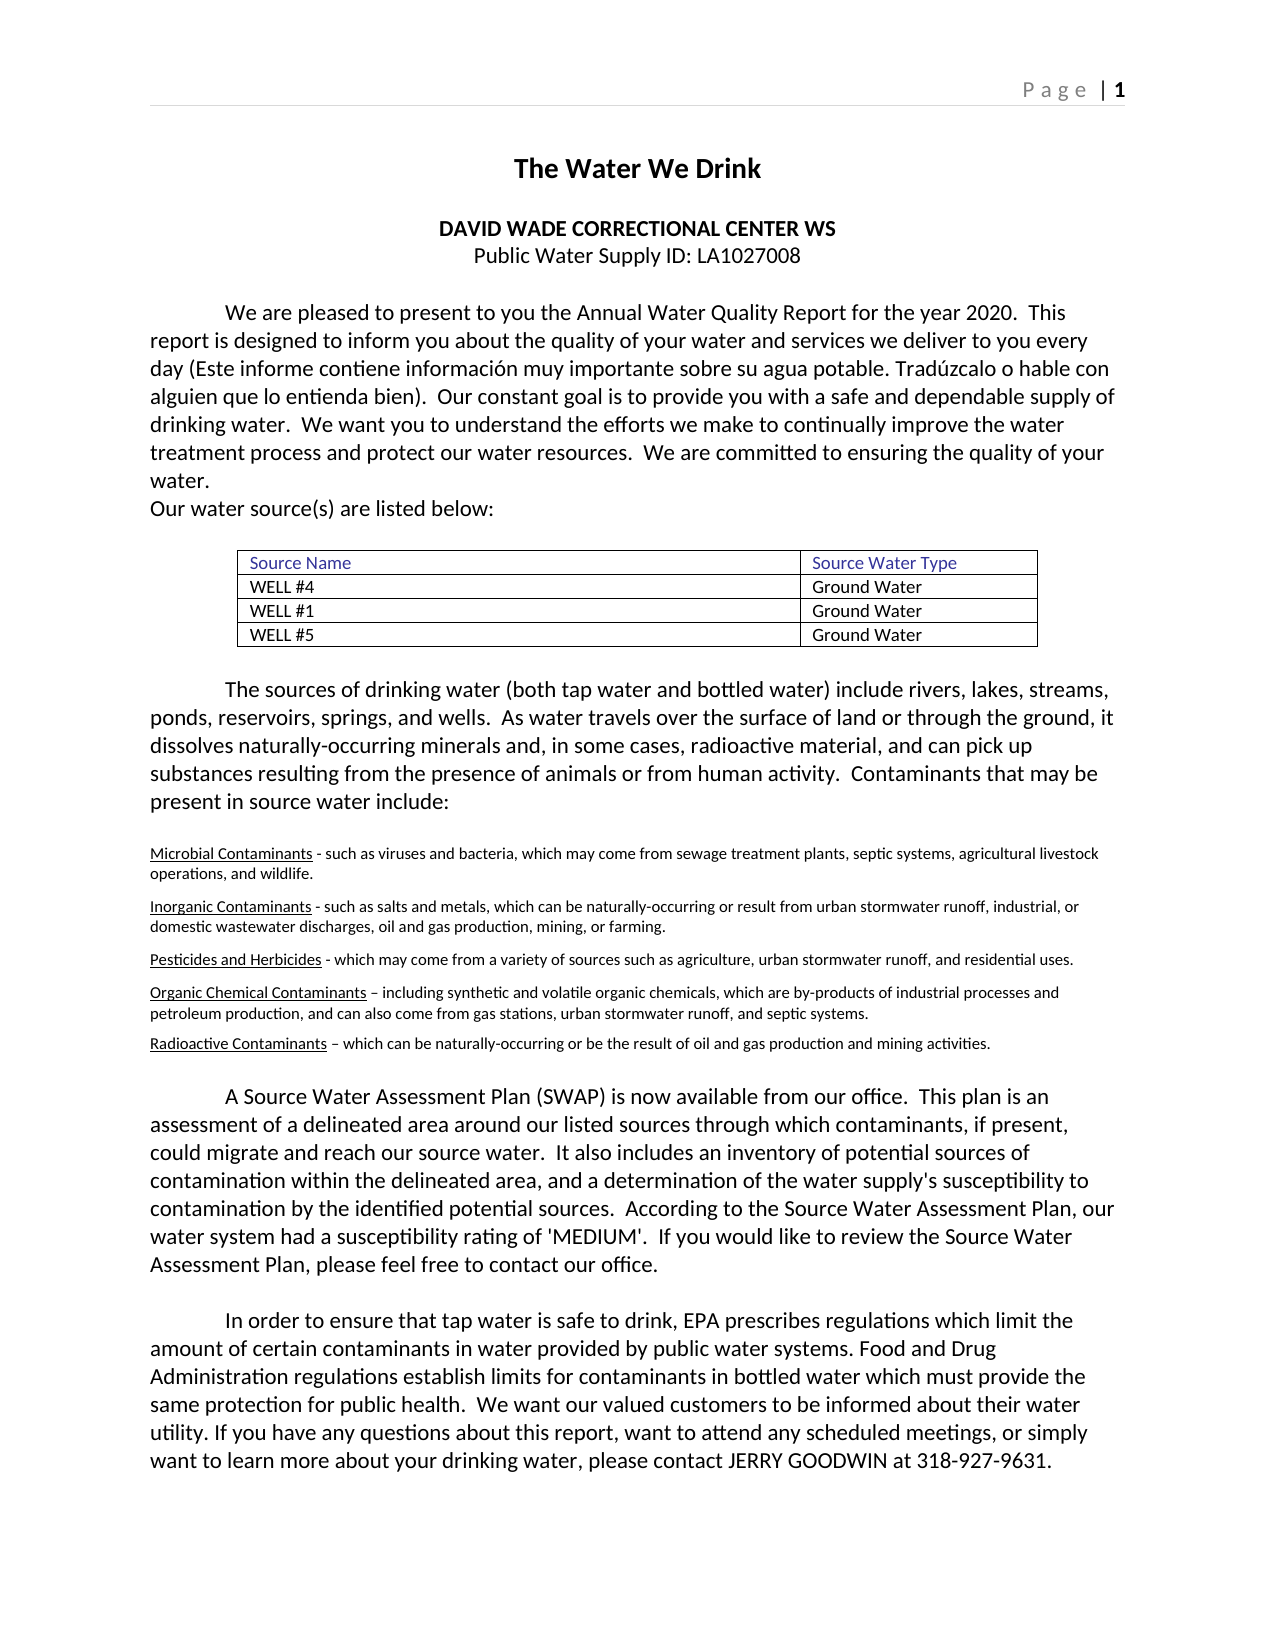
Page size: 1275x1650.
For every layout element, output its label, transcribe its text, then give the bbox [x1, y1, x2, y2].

table_header Source Water Type [801, 551, 1037, 574]
table_cell Ground Water [801, 623, 1037, 646]
text In order to ensure that tap water is safe to drink, EPA prescribes regulations which limit the amount of certain contaminants in water provided by public water systems. Food and Drug Administration regulations establish limits for contaminants in bottled water which must provide the same protection for public health. We want our valued customers to be informed about their water utility. If you have any questions about this report, want to attend any scheduled meetings, or simply want to learn more about your drinking water, please contact JERRY GOODWIN at 318-927-9631. [150, 1306, 1125, 1474]
text The sources of drinking water (both tap water and bottled water) include rivers, lakes, streams, ponds, reservoirs, springs, and wells. As water travels over the surface of land or through the ground, it dissolves naturally-occurring minerals and, in some cases, radioactive material, and can pick up substances resulting from the presence of animals or from human activity. Contaminants that may be present in source water include: [150, 675, 1125, 815]
text Microbial Contaminants - such as viruses and bacteria, which may come from sewage treatment plants, septic systems, agricultural livestock operations, and wildlife. [150, 843, 1125, 883]
text Pesticides and Herbicides - which may come from a variety of sources such as agriculture, urban stormwater runoff, and residential uses. [150, 949, 1125, 970]
text We are pleased to present to you the Annual Water Quality Report for the year 2020. This report is designed to inform you about the quality of your water and services we deliver to you every day (Este informe contiene información muy importante sobre su agua potable. Tradúzcalo o hable con alguien que lo entienda bien). Our constant goal is to provide you with a safe and dependable supply of drinking water. We want you to understand the efforts we make to continually improve the water treatment process and protect our water resources. We are committed to ensuring the quality of your water. [150, 298, 1125, 494]
table_header Source Name [238, 551, 800, 574]
text Public Water Supply ID: LA1027008 [150, 242, 1125, 270]
table_cell Ground Water [801, 599, 1037, 622]
text Organic Chemical Contaminants – including synthetic and volatile organic chemicals, which are by-products of industrial processes and petroleum production, and can also come from gas stations, urban stormwater runoff, and septic systems. [150, 983, 1125, 1023]
table_cell WELL #5 [238, 623, 800, 646]
text Radioactive Contaminants – which can be naturally-occurring or be the result of oil and gas production and mining activities. [150, 1033, 1125, 1054]
text DAVID WADE CORRECTIONAL CENTER WS [150, 214, 1125, 242]
table_cell Ground Water [801, 575, 1037, 598]
text The Water We Drink [150, 150, 1125, 186]
table_cell WELL #1 [238, 599, 800, 622]
table_cell WELL #4 [238, 575, 800, 598]
text Inorganic Contaminants - such as salts and metals, which can be naturally-occurring or result from urban stormwater runoff, industrial, or domestic wastewater discharges, oil and gas production, mining, or farming. [150, 896, 1125, 937]
text Our water source(s) are listed below: [150, 494, 1125, 522]
text A Source Water Assessment Plan (SWAP) is now available from our office. This plan is an assessment of a delineated area around our listed sources through which contaminants, if present, could migrate and reach our source water. It also includes an inventory of potential sources of contamination within the delineated area, and a determination of the water supply's susceptibility to contamination by the identified potential sources. According to the Source Water Assessment Plan, our water system had a susceptibility rating of 'MEDIUM'. If you would like to review the Source Water Assessment Plan, please feel free to contact our office. [150, 1082, 1125, 1278]
